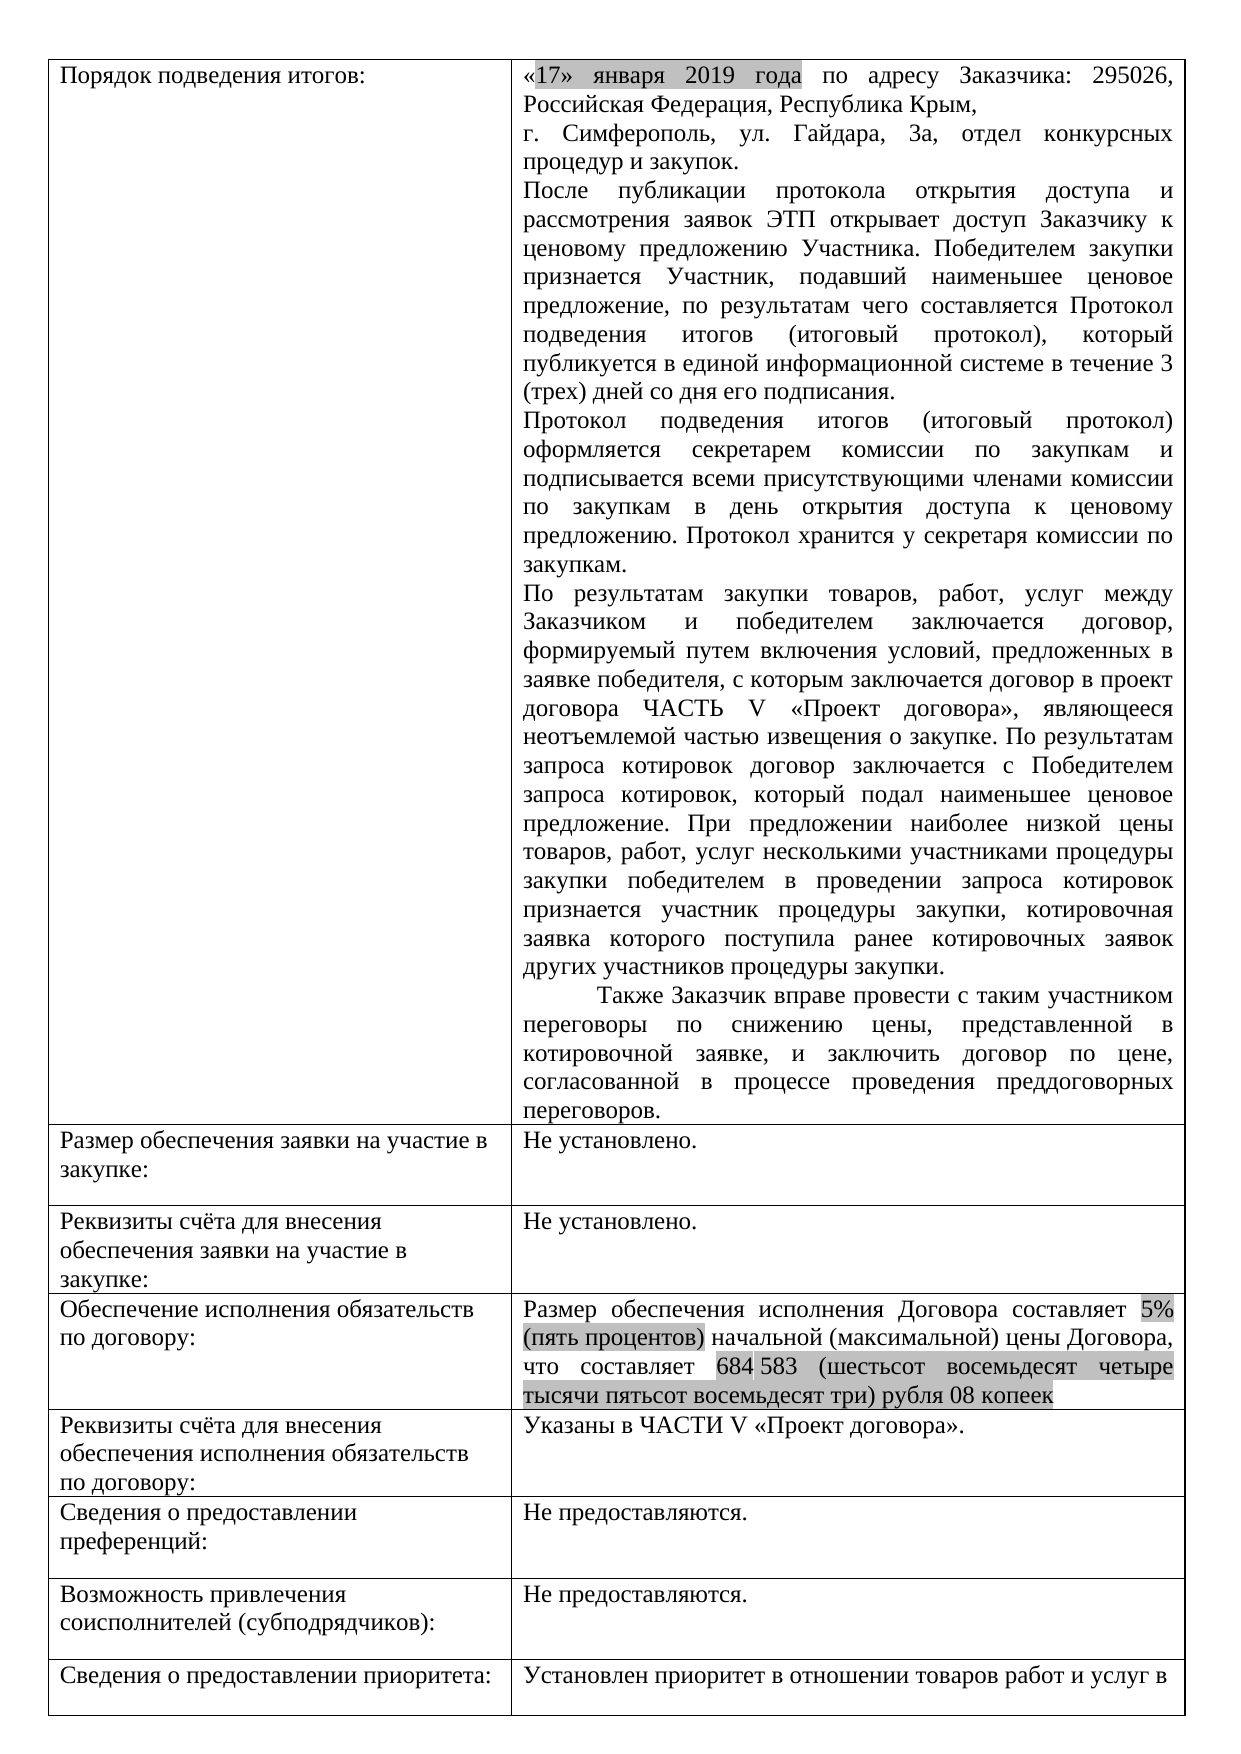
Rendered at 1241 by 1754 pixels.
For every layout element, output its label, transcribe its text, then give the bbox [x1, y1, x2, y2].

table_cell Не установлено. [512, 1125, 1184, 1205]
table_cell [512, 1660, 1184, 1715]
table_cell Возможность привлечения соисполнителей (субподрядчиков): [49, 1579, 511, 1659]
table_cell Размер обеспечения исполнения Договора составляет 5% (пять процентов) начальной (максимальной) цены Договора, что составляет 684 583 (шестьсот восемьдесят четыре тысячи пятьсот восемьдесят три) рубля 08 копеек [512, 1294, 1184, 1409]
table_cell Не предоставляются. [512, 1497, 1184, 1578]
table_cell Размер обеспечения заявки на участие в закупке: [49, 1125, 511, 1205]
table_cell Порядок подведения итогов: [49, 60, 511, 1124]
table_cell «17» января 2019 года по адресу Заказчика: 295026, Российская Федерация, Республика Крым, г. Симферополь, ул. Гайдара, 3а, отдел конкурсных процедур и закупок. После публикации протокола открытия доступа и рассмотрения заявок ЭТП открывает доступ Заказчику к ценовому предложению Участника. Победителем закупки признается Участник, подавший наименьшее ценовое предложение, по результатам чего составляется Протокол подведения итогов (итоговый протокол), который публикуется в единой информационной системе в течение 3 (трех) дней со дня его подписания. Протокол подведения итогов (итоговый протокол) оформляется секретарем комиссии по закупкам и подписывается всеми присутствующими членами комиссии по закупкам в день открытия доступа к ценовому предложению. Протокол хранится у секретаря комиссии по закупкам. По результатам закупки товаров, работ, услуг между Заказчиком и победителем заключается договор, формируемый путем включения условий, предложенных в заявке победителя, с которым заключается договор в проект договора ЧАСТЬ V «Проект договора», являющееся неотъемлемой частью извещения о закупке. По результатам запроса котировок договор заключается с Победителем запроса котировок, который подал наименьшее ценовое предложение. При предложении наиболее низкой цены товаров, работ, услуг несколькими участниками процедуры закупки победителем в проведении запроса котировок признается участник процедуры закупки, котировочная заявка которого поступила ранее котировочных заявок других участников процедуры закупки. Также Заказчик вправе провести с таким участником переговоры по снижению цены, представленной в котировочной заявке, и заключить договор по цене, согласованной в процессе проведения преддоговорных переговоров. [512, 60, 1184, 1124]
table_cell Сведения о предоставлении преференций: [49, 1497, 511, 1578]
table_cell Обеспечение исполнения обязательств по договору: [49, 1294, 511, 1409]
table_cell Не предоставляются. [512, 1579, 1184, 1659]
table_cell Реквизиты счёта для внесения обеспечения заявки на участие в закупке: [49, 1206, 511, 1293]
table_cell Не установлено. [512, 1206, 1184, 1293]
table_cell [49, 1660, 511, 1715]
table_cell Реквизиты счёта для внесения обеспечения исполнения обязательств по договору: [49, 1410, 511, 1496]
table_cell Указаны в ЧАСТИ V «Проект договора». [512, 1410, 1184, 1496]
